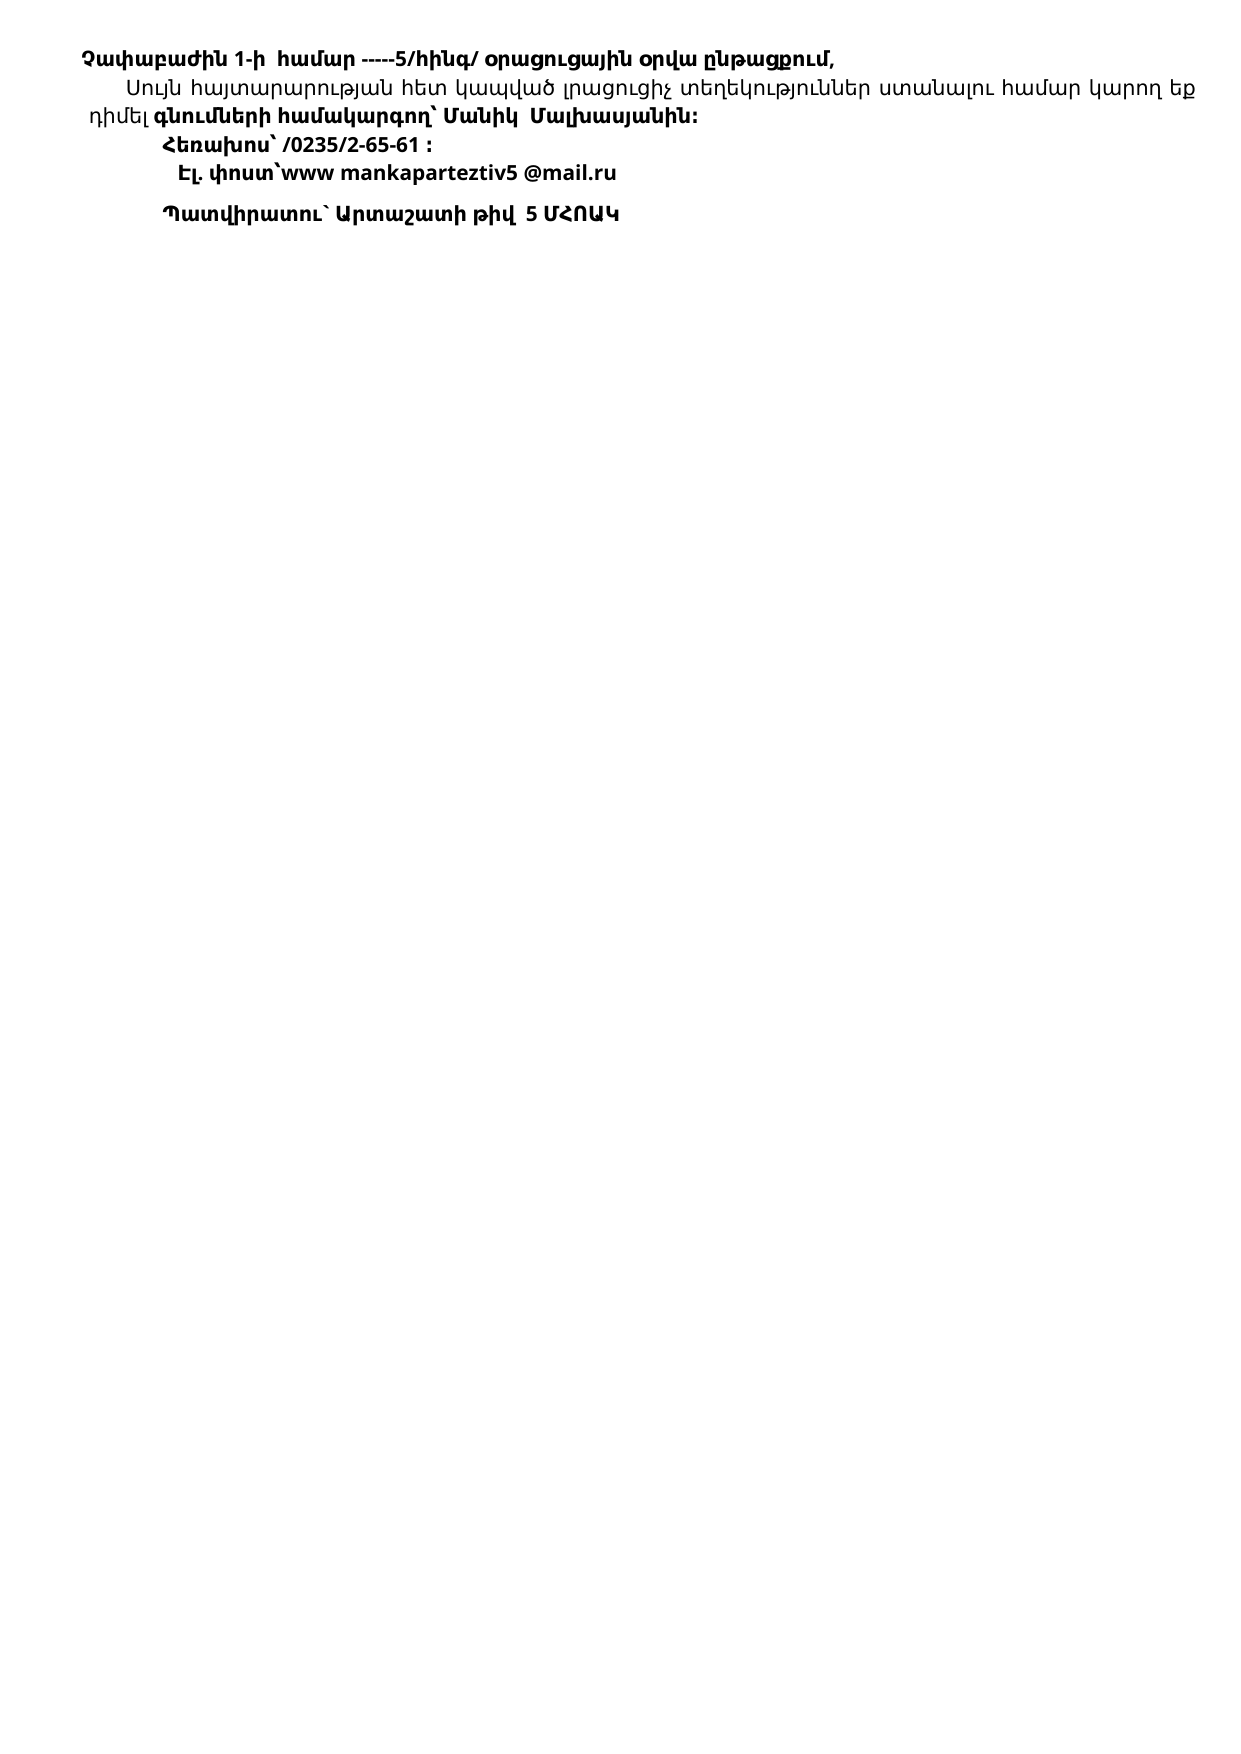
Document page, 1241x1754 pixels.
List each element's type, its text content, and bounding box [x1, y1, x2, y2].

text Հեռախոս՝ /0235/2-65-61 ։ [89, 130, 1196, 158]
text Չափաբաժին 1-ի համար -----5/հինգ/ օրացուցային օրվա ընթացքում, [0, 44, 1196, 73]
text Պատվիրատու` Արտաշատի թիվ 5 ՄՀՈԱԿ [89, 199, 1196, 227]
text Էլ. փոստ՝www mankaparteztiv5 @mail.ru [118, 158, 1196, 187]
text Սույն հայտարարության հետ կապված լրացուցիչ տեղեկություններ ստանալու համար կարող եք դիմել գնումների համակարգող՝ Մանիկ Մալխասյանին։ [0, 73, 1196, 130]
